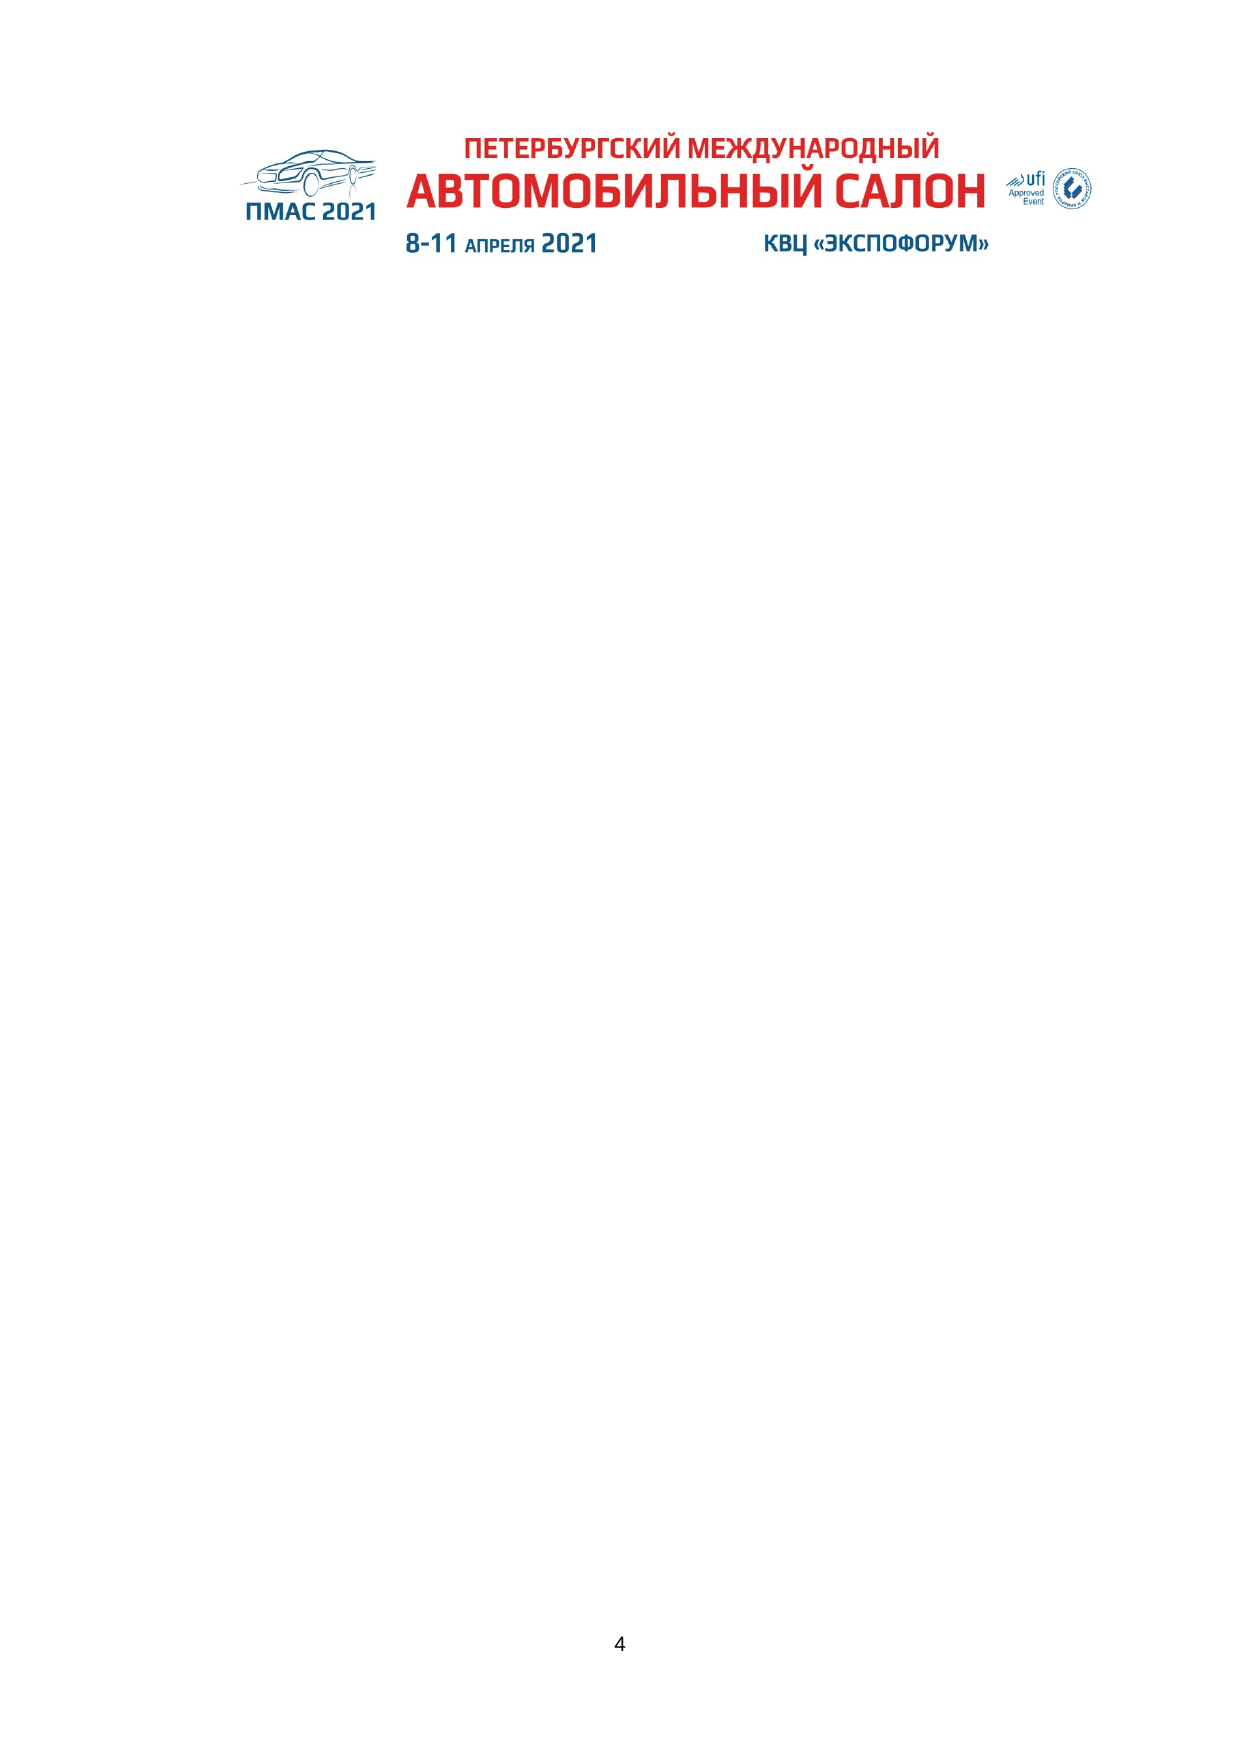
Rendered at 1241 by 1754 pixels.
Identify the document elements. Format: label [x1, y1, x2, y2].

picture [209, 107, 1120, 269]
